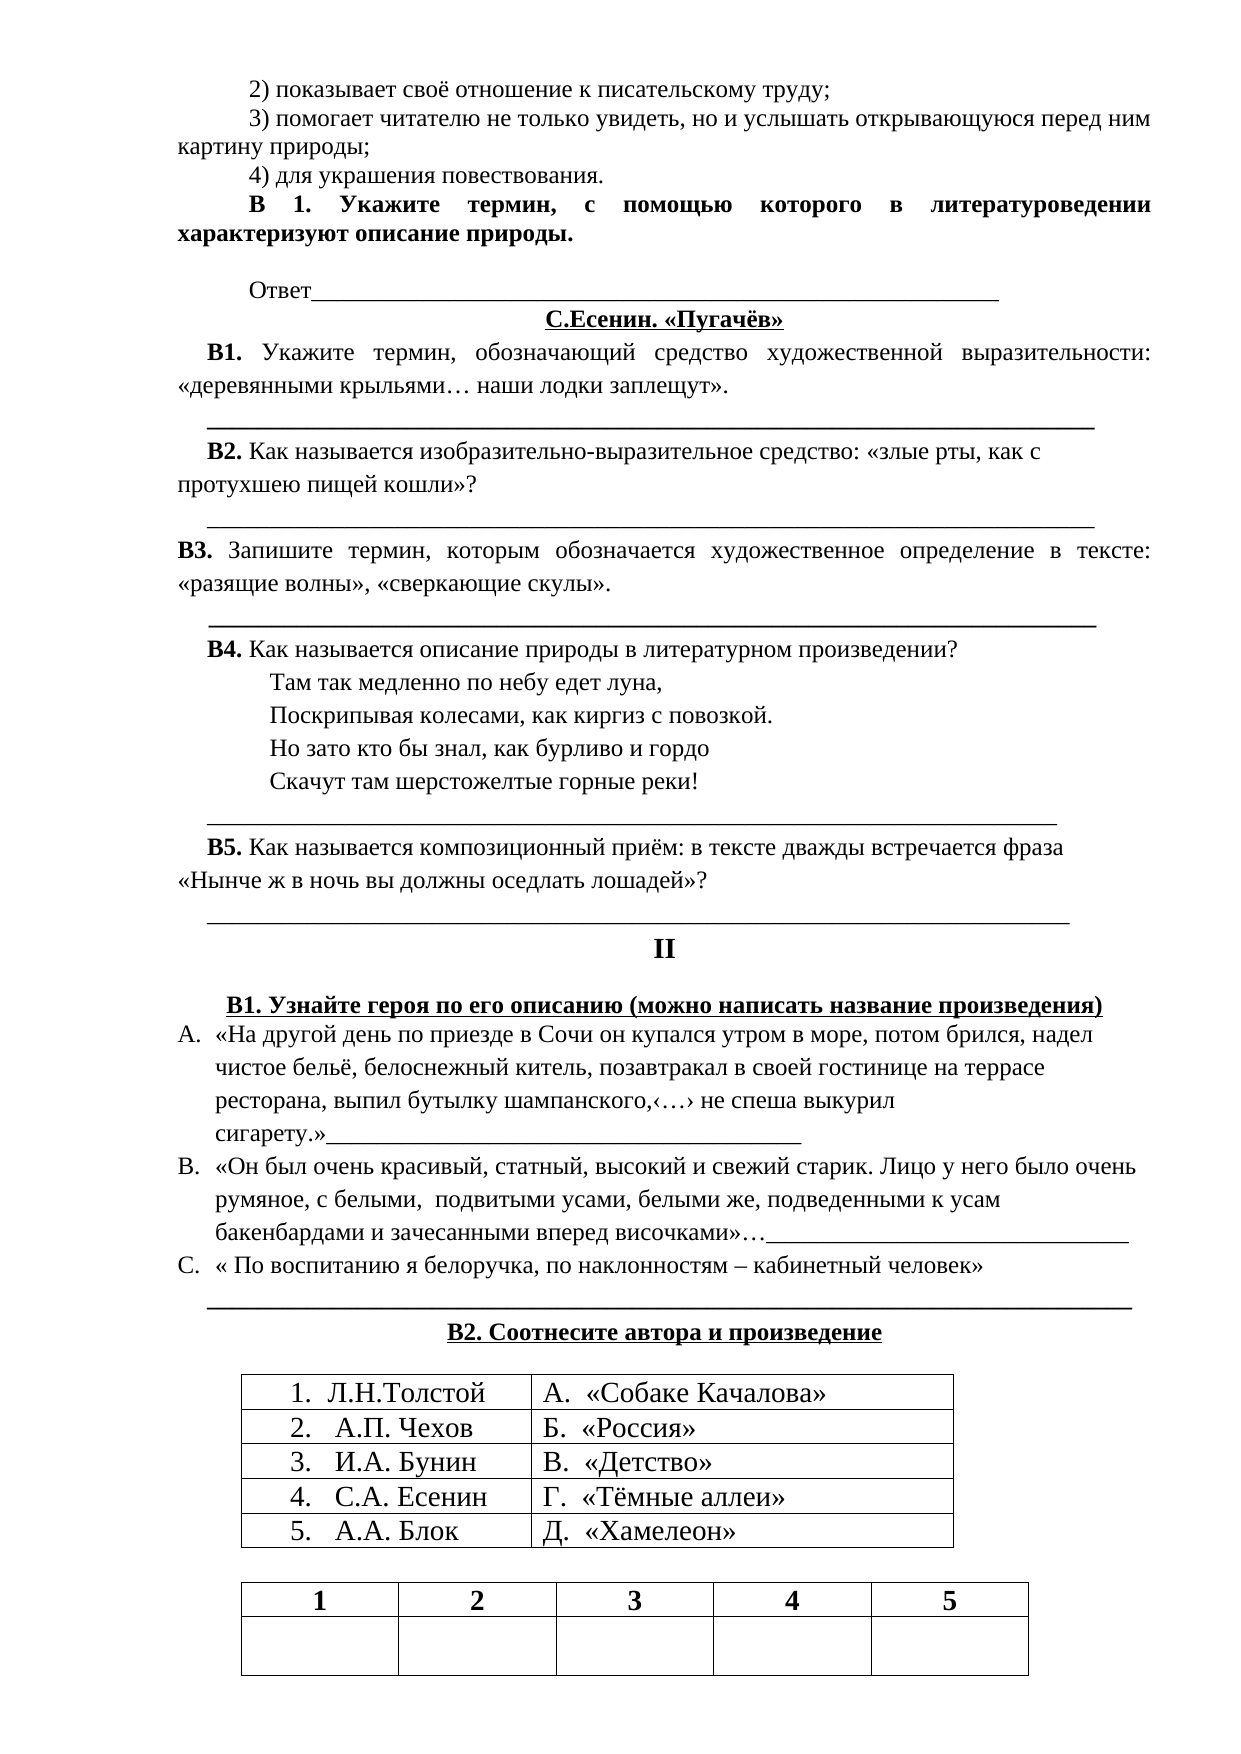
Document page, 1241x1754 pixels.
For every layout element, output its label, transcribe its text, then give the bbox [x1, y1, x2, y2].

table_cell С.А. Есенин [242, 1479, 531, 1512]
text _______________________________________________________________________ [177, 403, 1152, 432]
text В1. Узнайте героя по его описанию (можно написать название произведения) [177, 991, 1152, 1019]
text Но зато кто бы знал, как бурливо и гордо [177, 733, 1152, 762]
table_cell [557, 1617, 713, 1674]
text С.Есенин. «Пугачёв» [177, 304, 1152, 333]
table_cell В. «Детство» [532, 1444, 953, 1478]
table_header А. «Собаке Качалова» [532, 1375, 953, 1409]
table_header 2 [399, 1583, 556, 1616]
text Там так медленно по небу едет луна, [177, 667, 1152, 696]
text __________________________________________________________________________ [177, 1283, 1152, 1312]
table_cell А.А. Блок [242, 1514, 531, 1547]
list «На другой день по приезде в Сочи он купался утром в море, потом брился, надел чистое бельё, белоснежный китель, позавтракал в своей гостинице на террасе ресторана, выпил бутылку шампанского,‹…› не спеша выкурил сигарету.»______________________________________ [177, 1019, 1152, 1147]
text В1. Укажите термин, обозначающий средство художественной выразительности: «деревянными крыльями… наши лодки заплещут». [177, 337, 1152, 399]
text В2. Соотнесите автора и произведение [177, 1317, 1152, 1345]
table_header 5 [872, 1583, 1028, 1616]
text Поскрипывая колесами, как киргиз с повозкой. [177, 700, 1152, 729]
table_cell [714, 1617, 871, 1674]
list II [177, 931, 1152, 965]
text В2. Как называется изобразительно-выразительное средство: «злые рты, как с протухшею пищей кошли»? [177, 436, 1152, 498]
text _______________________________________________________________________ [177, 601, 1152, 630]
text Скачут там шерстожелтые горные реки! [177, 766, 1152, 795]
text 2) показывает своё отношение к писательскому труду; [177, 74, 1152, 103]
text Ответ_______________________________________________________ [177, 275, 1152, 304]
table_cell Б. «Россия» [532, 1410, 953, 1443]
text _______________________________________________________________________ [177, 502, 1152, 531]
table_header 1 [242, 1583, 398, 1616]
list « По воспитанию я белоручка, по наклонностям – кабинетный человек» [177, 1251, 1152, 1279]
text 4) для украшения повествования. [177, 160, 1152, 189]
text В5. Как называется композиционный приём: в тексте дважды встречается фраза «Нынче ж в ночь вы должны оседлать лошадей»? [177, 832, 1152, 894]
list «Он был очень красивый, статный, высокий и свежий старик. Лицо у него было очень румяное, с белыми, подвитыми усами, белыми же, подведенными к усам бакенбардами и зачесанными вперед височками»…_____________________________ [177, 1151, 1152, 1246]
table_cell Д. «Хамелеон» [532, 1514, 953, 1547]
table_header 4 [714, 1583, 871, 1616]
table_header 3 [557, 1583, 713, 1616]
text В3. Запишите термин, которым обозначается художественное определение в тексте: «разящие волны», «сверкающие скулы». [177, 535, 1152, 597]
table_cell И.А. Бунин [242, 1444, 531, 1478]
text 3) помогает читателю не только увидеть, но и услышать открывающуюся перед ним картину природы; [177, 103, 1152, 160]
table_cell [872, 1617, 1028, 1674]
text В4. Как называется описание природы в литературном произведении? [177, 634, 1152, 663]
text _____________________________________________________________________ [177, 898, 1152, 927]
table_cell [399, 1617, 556, 1674]
table_header Л.Н.Толстой [242, 1375, 531, 1409]
table_cell Г. «Тёмные аллеи» [532, 1479, 953, 1512]
text ____________________________________________________________________ [177, 799, 1152, 828]
text В 1. Укажите термин, с помощью которого в литературоведении характеризуют описание природы. [177, 189, 1152, 246]
table_cell А.П. Чехов [242, 1410, 531, 1443]
table_cell [242, 1617, 398, 1674]
